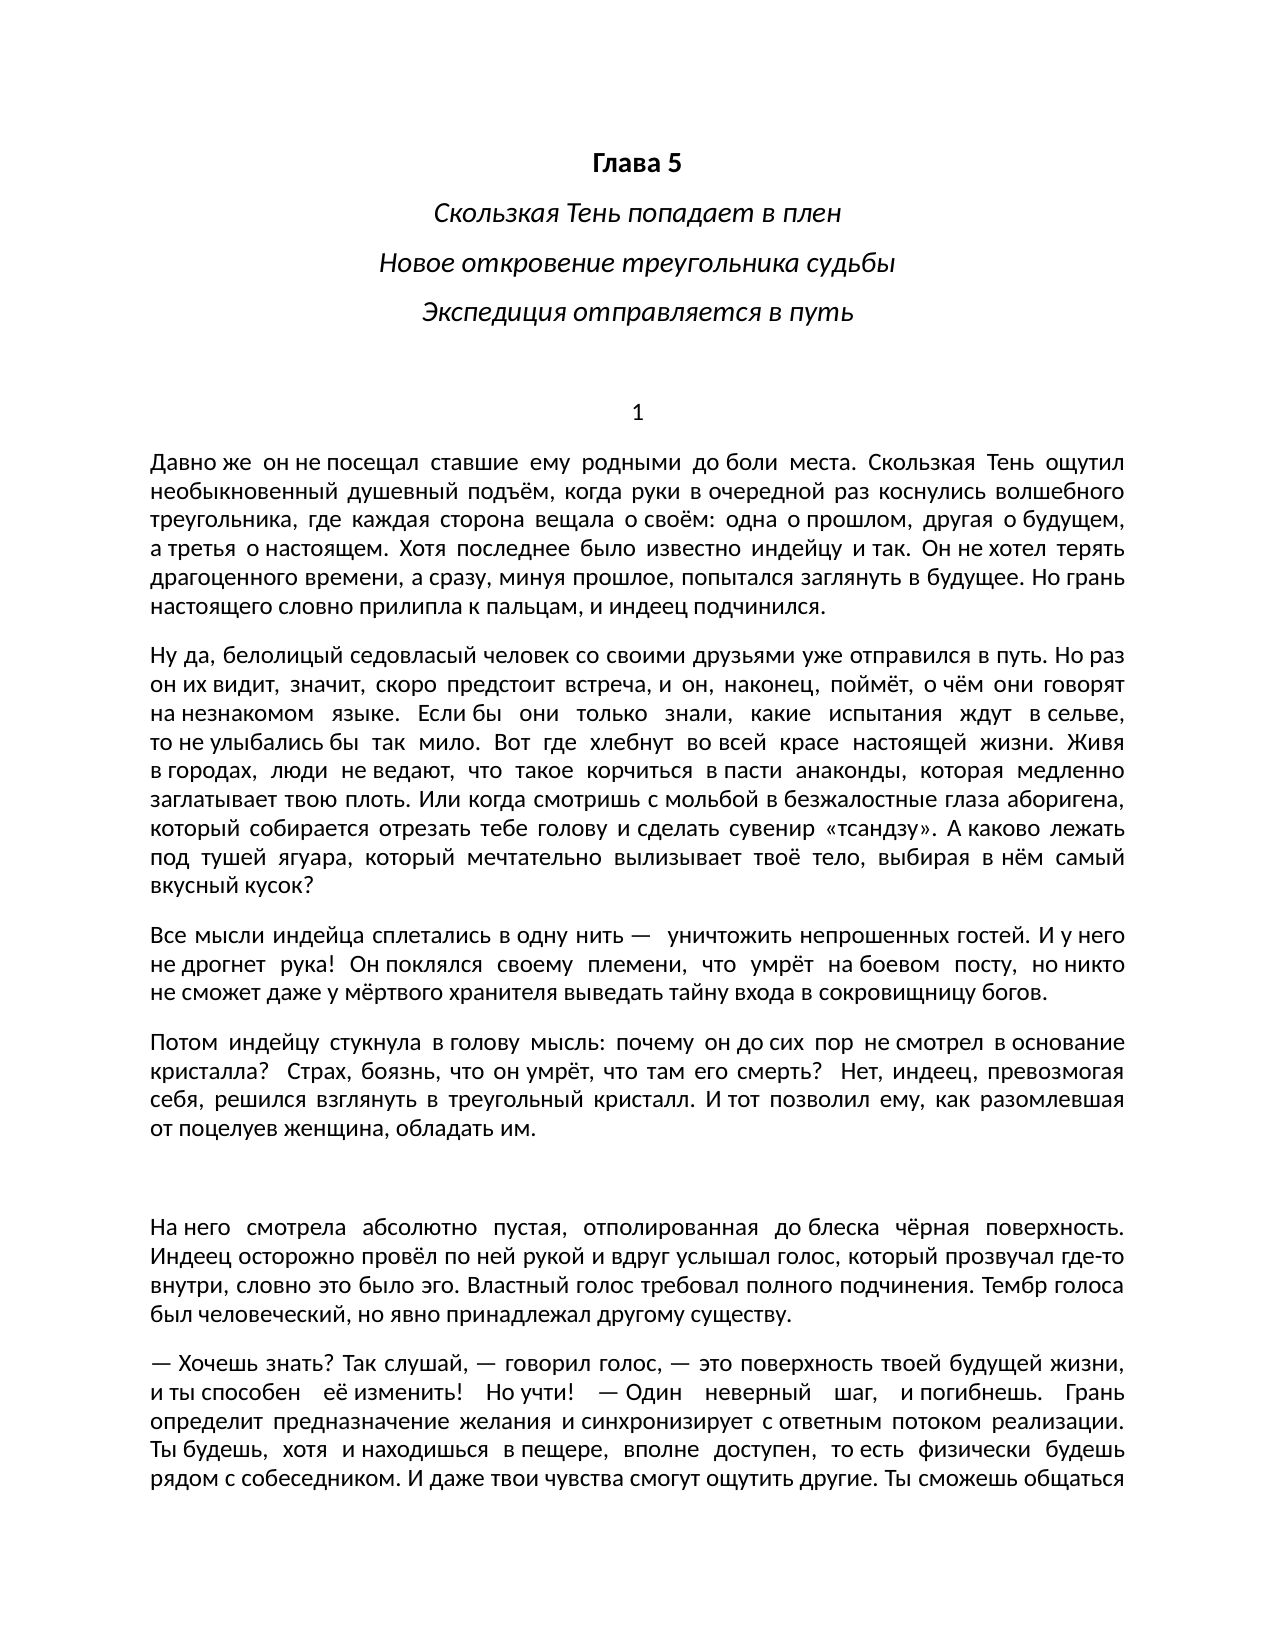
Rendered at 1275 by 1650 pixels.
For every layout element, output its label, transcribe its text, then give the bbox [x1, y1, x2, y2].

text Скользкая Тень попадает в плен [150, 199, 1125, 228]
text Ну да, белолицый седовласый человек со своими друзьями уже отправился в путь. Но раз он их видит, значит, скоро предстоит встреча, и он, наконец, поймёт, о чём они говорят на незнакомом языке. Если бы они только знали, какие испытания ждут в сельве, то не улыбались бы так мило. Вот где хлебнут во всей красе настоящей жизни. Живя в городах, люди не ведают, что такое корчиться в пасти анаконды, которая медленно заглатывает твою плоть. Или когда смотришь с мольбой в безжалостные глаза аборигена, который собирается отрезать тебе голову и сделать сувенир «тсандзу». А каково лежать под тушей ягуара, который мечтательно вылизывает твоё тело, выбирая в нём самый вкусный кусок? [150, 641, 1125, 899]
text Потом индейцу стукнула в голову мысль: почему он до сих пор не смотрел в основание кристалла? Страх, боязнь, что он умрёт, что там его смерть? Нет, индеец, превозмогая себя, решился взглянуть в треугольный кристалл. И тот позволил ему, как разомлевшая от поцелуев женщина, обладать им. [150, 1027, 1125, 1142]
text Экспедиция отправляется в путь [150, 299, 1125, 327]
text Глава 5 [150, 150, 1125, 179]
text 1 [150, 398, 1125, 427]
text Новое откровение треугольника судьбы [150, 249, 1125, 278]
text На него смотрела абсолютно пустая, отполированная до блеска чёрная поверхность. Индеец осторожно провёл по ней рукой и вдруг услышал голос, который прозвучал где-то внутри, словно это было эго. Властный голос требовал полного подчинения. Тембр голоса был человеческий, но явно принадлежал другому существу. [150, 1213, 1125, 1328]
text Все мысли индейца сплетались в одну нить — уничтожить непрошенных гостей. И у него не дрогнет рука! Он поклялся своему племени, что умрёт на боевом посту, но никто не сможет даже у мёртвого хранителя выведать тайну входа в сокровищницу богов. [150, 920, 1125, 1007]
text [150, 1349, 1125, 1492]
text Давно же он не посещал ставшие ему родными до боли места. Скользкая Тень ощутил необыкновенный душевный подъём, когда руки в очередной раз коснулись волшебного треугольника, где каждая сторона вещала о своём: одна о прошлом, другая о будущем, а третья о настоящем. Хотя последнее было известно индейцу и так. Он не хотел терять драгоценного времени, а сразу, минуя прошлое, попытался заглянуть в будущее. Но грань настоящего словно прилипла к пальцам, и индеец подчинился. [150, 447, 1125, 620]
